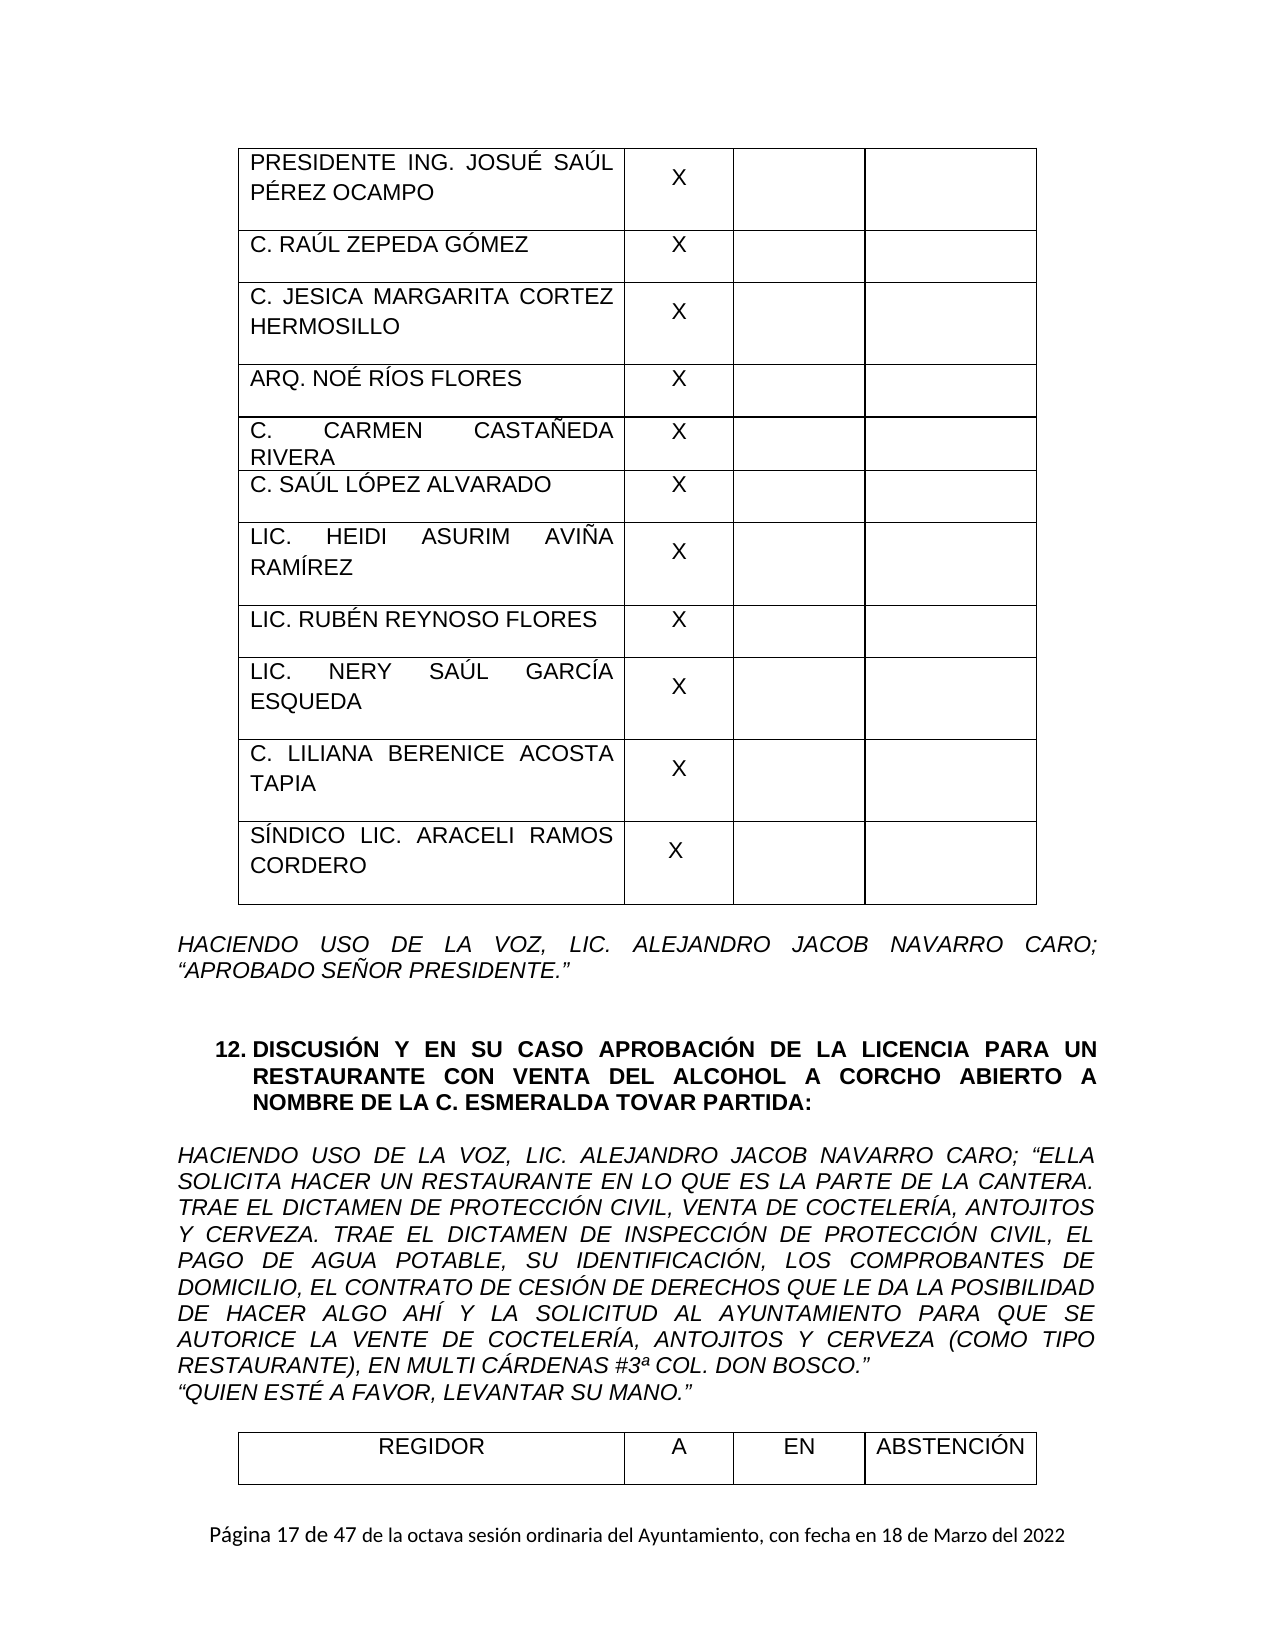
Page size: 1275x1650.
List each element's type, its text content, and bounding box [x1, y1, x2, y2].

table_cell C. JESICA MARGARITA CORTEZ HERMOSILLO [239, 283, 624, 364]
table_cell C. RAÚL ZEPEDA GÓMEZ [239, 231, 624, 282]
table_cell X [625, 149, 733, 230]
table_cell X [625, 365, 733, 416]
table_cell X [625, 740, 733, 821]
table_cell [734, 418, 864, 470]
table_header EN CONTRA [734, 1433, 864, 1484]
list DISCUSIÓN Y EN SU CASO APROBACIÓN DE LA LICENCIA PARA UN RESTAURANTE CON VENTA DEL ALCOHOL A CORCHO ABIERTO A NOMBRE DE LA C. ESMERALDA TOVAR PARTIDA: [215, 1036, 1098, 1115]
table_cell C. CARMEN CASTAÑEDA RIVERA [239, 418, 624, 470]
table_cell [734, 658, 864, 739]
table_cell ARQ. NOÉ RÍOS FLORES [239, 365, 624, 416]
table_cell LIC. NERY SAÚL GARCÍA ESQUEDA [239, 658, 624, 739]
table_cell [866, 523, 1036, 604]
text “QUIEN ESTÉ A FAVOR, LEVANTAR SU MANO.” [177, 1379, 1098, 1405]
table_cell LIC. HEIDI ASURIM AVIÑA RAMÍREZ [239, 523, 624, 604]
table_cell [734, 149, 864, 230]
table_cell LIC. RUBÉN REYNOSO FLORES [239, 606, 624, 657]
table_cell X [625, 523, 733, 604]
table_cell X [625, 231, 733, 282]
table_cell [866, 658, 1036, 739]
table_cell [866, 606, 1036, 657]
table_cell [734, 523, 864, 604]
table_cell [866, 283, 1036, 364]
table_cell X [625, 471, 733, 522]
table_cell [734, 606, 864, 657]
table_cell SÍNDICO LIC. ARACELI RAMOS CORDERO [239, 822, 624, 903]
table_cell [866, 418, 1036, 470]
table_header A FAVOR [625, 1433, 733, 1484]
table_cell [734, 471, 864, 522]
table_cell [866, 365, 1036, 416]
text HACIENDO USO DE LA VOZ, LIC. ALEJANDRO JACOB NAVARRO CARO; “APROBADO SEÑOR PRESIDENTE.” [177, 931, 1098, 983]
table_cell [866, 822, 1036, 903]
table_cell [734, 740, 864, 821]
table_header REGIDOR [239, 1433, 624, 1484]
table_cell [734, 822, 864, 903]
table_cell [866, 149, 1036, 230]
table_cell X [625, 418, 733, 470]
table_cell [866, 231, 1036, 282]
table_cell [866, 740, 1036, 821]
table_cell X [625, 658, 733, 739]
table_header ABSTENCIÓN [866, 1433, 1036, 1484]
table_cell [734, 283, 864, 364]
table_cell [866, 471, 1036, 522]
table_cell [734, 231, 864, 282]
table_cell X [625, 606, 733, 657]
table_cell C. LILIANA BERENICE ACOSTA TAPIA [239, 740, 624, 821]
table_cell X [625, 283, 733, 364]
table_cell PRESIDENTE ING. JOSUÉ SAÚL PÉREZ OCAMPO [239, 149, 624, 230]
text HACIENDO USO DE LA VOZ, LIC. ALEJANDRO JACOB NAVARRO CARO; “ELLA SOLICITA HACER UN RESTAURANTE EN LO QUE ES LA PARTE DE LA CANTERA. TRAE EL DICTAMEN DE PROTECCIÓN CIVIL, VENTA DE COCTELERÍA, ANTOJITOS Y CERVEZA. TRAE EL DICTAMEN DE INSPECCIÓN DE PROTECCIÓN CIVIL, EL PAGO DE AGUA POTABLE, SU IDENTIFICACIÓN, LOS COMPROBANTES DE DOMICILIO, EL CONTRATO DE CESIÓN DE DERECHOS QUE LE DA LA POSIBILIDAD DE HACER ALGO AHÍ Y LA SOLICITUD AL AYUNTAMIENTO PARA QUE SE AUTORICE LA VENTE DE COCTELERÍA, ANTOJITOS Y CERVEZA (COMO TIPO RESTAURANTE), EN MULTI CÁRDENAS #3ª COL. DON BOSCO.” [177, 1142, 1098, 1379]
table_cell [734, 365, 864, 416]
table_cell C. SAÚL LÓPEZ ALVARADO [239, 471, 624, 522]
table_cell X [625, 822, 733, 903]
